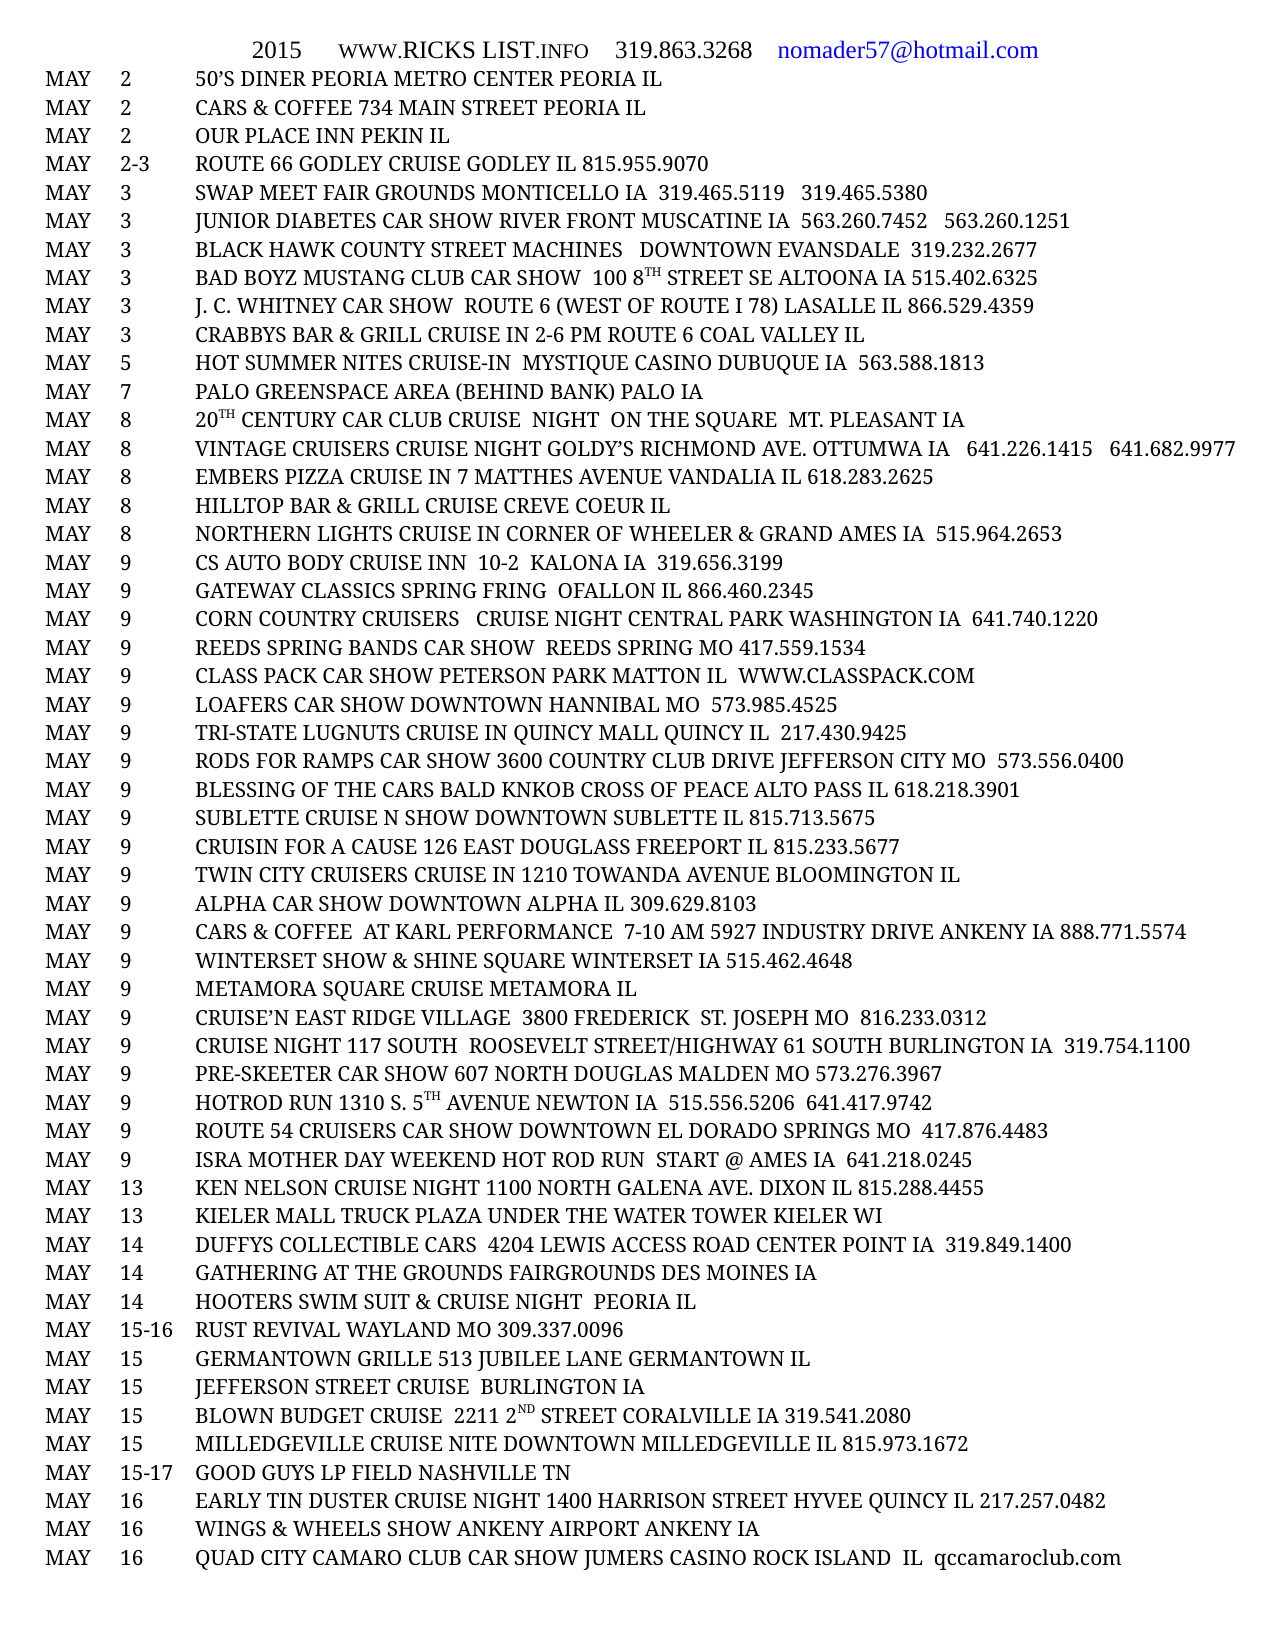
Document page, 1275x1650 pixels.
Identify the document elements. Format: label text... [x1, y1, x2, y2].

text MAY 9 CS AUTO BODY CRUISE INN 10-2 KALONA IA 319.656.3199 [45, 548, 1245, 576]
text MAY 9 GATEWAY CLASSICS SPRING FRING OFALLON IL 866.460.2345 [45, 576, 1245, 604]
text MAY 9 CRUISE’N EAST RIDGE VILLAGE 3800 FREDERICK ST. JOSEPH MO 816.233.0312 [45, 1003, 1245, 1031]
text MAY 13 KEN NELSON CRUISE NIGHT 1100 NORTH GALENA AVE. DIXON IL 815.288.4455 [45, 1173, 1245, 1202]
text MAY 2 50’S DINER PEORIA METRO CENTER PEORIA IL [45, 64, 1245, 93]
text MAY 8 NORTHERN LIGHTS CRUISE IN CORNER OF WHEELER & GRAND AMES IA 515.964.2653 [45, 519, 1245, 548]
text MAY 3 BLACK HAWK COUNTY STREET MACHINES DOWNTOWN EVANSDALE 319.232.2677 [45, 235, 1245, 263]
text MAY 15-16 RUST REVIVAL WAYLAND MO 309.337.0096 [45, 1315, 1245, 1344]
text MAY 9 CLASS PACK CAR SHOW PETERSON PARK MATTON IL WWW.CLASSPACK.COM [45, 661, 1245, 690]
text MAY 14 HOOTERS SWIM SUIT & CRUISE NIGHT PEORIA IL [45, 1287, 1245, 1315]
text MAY 3 BAD BOYZ MUSTANG CLUB CAR SHOW 100 8TH STREET SE ALTOONA IA 515.402.6325 [45, 263, 1245, 292]
text MAY 13 KIELER MALL TRUCK PLAZA UNDER THE WATER TOWER KIELER WI [45, 1202, 1245, 1230]
text MAY 15 BLOWN BUDGET CRUISE 2211 2ND STREET CORALVILLE IA 319.541.2080 [45, 1401, 1245, 1429]
text MAY 15 JEFFERSON STREET CRUISE BURLINGTON IA [45, 1372, 1245, 1401]
text MAY 3 JUNIOR DIABETES CAR SHOW RIVER FRONT MUSCATINE IA 563.260.7452 563.260.1251 [45, 206, 1245, 235]
text MAY 8 VINTAGE CRUISERS CRUISE NIGHT GOLDY’S RICHMOND AVE. OTTUMWA IA 641.226.1415 641.682.9977 [45, 434, 1245, 462]
text MAY 3 CRABBYS BAR & GRILL CRUISE IN 2-6 PM ROUTE 6 COAL VALLEY IL [45, 320, 1245, 348]
text MAY 9 LOAFERS CAR SHOW DOWNTOWN HANNIBAL MO 573.985.4525 [45, 690, 1245, 718]
text MAY 8 20TH CENTURY CAR CLUB CRUISE NIGHT ON THE SQUARE MT. PLEASANT IA [45, 405, 1245, 434]
text MAY 3 J. C. WHITNEY CAR SHOW ROUTE 6 (WEST OF ROUTE I 78) LASALLE IL 866.529.4359 [45, 292, 1245, 320]
text MAY 3 SWAP MEET FAIR GROUNDS MONTICELLO IA 319.465.5119 319.465.5380 [45, 178, 1245, 206]
text MAY 15 MILLEDGEVILLE CRUISE NITE DOWNTOWN MILLEDGEVILLE IL 815.973.1672 [45, 1429, 1245, 1458]
text MAY 9 TRI-STATE LUGNUTS CRUISE IN QUINCY MALL QUINCY IL 217.430.9425 [45, 718, 1245, 747]
text MAY 9 TWIN CITY CRUISERS CRUISE IN 1210 TOWANDA AVENUE BLOOMINGTON IL [45, 860, 1245, 889]
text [45, 1543, 1245, 1571]
text MAY 9 CRUISE NIGHT 117 SOUTH ROOSEVELT STREET/HIGHWAY 61 SOUTH BURLINGTON IA 319.754.1100 [45, 1031, 1245, 1059]
text MAY 9 BLESSING OF THE CARS BALD KNKOB CROSS OF PEACE ALTO PASS IL 618.218.3901 [45, 775, 1245, 803]
text MAY 8 EMBERS PIZZA CRUISE IN 7 MATTHES AVENUE VANDALIA IL 618.283.2625 [45, 462, 1245, 491]
text MAY 15 GERMANTOWN GRILLE 513 JUBILEE LANE GERMANTOWN IL [45, 1344, 1245, 1372]
text MAY 9 ROUTE 54 CRUISERS CAR SHOW DOWNTOWN EL DORADO SPRINGS MO 417.876.4483 [45, 1116, 1245, 1145]
text MAY 8 HILLTOP BAR & GRILL CRUISE CREVE COEUR IL [45, 491, 1245, 519]
text MAY 14 GATHERING AT THE GROUNDS FAIRGROUNDS DES MOINES IA [45, 1258, 1245, 1287]
text MAY 9 WINTERSET SHOW & SHINE SQUARE WINTERSET IA 515.462.4648 [45, 946, 1245, 974]
text MAY 5 HOT SUMMER NITES CRUISE-IN MYSTIQUE CASINO DUBUQUE IA 563.588.1813 [45, 348, 1245, 377]
text MAY 2 OUR PLACE INN PEKIN IL [45, 121, 1245, 149]
text MAY 9 ISRA MOTHER DAY WEEKEND HOT ROD RUN START @ AMES IA 641.218.0245 [45, 1145, 1245, 1173]
text MAY 9 METAMORA SQUARE CRUISE METAMORA IL [45, 974, 1245, 1003]
text MAY 9 CORN COUNTRY CRUISERS CRUISE NIGHT CENTRAL PARK WASHINGTON IA 641.740.1220 [45, 604, 1245, 633]
text MAY 9 SUBLETTE CRUISE N SHOW DOWNTOWN SUBLETTE IL 815.713.5675 [45, 803, 1245, 832]
text MAY 9 CRUISIN FOR A CAUSE 126 EAST DOUGLASS FREEPORT IL 815.233.5677 [45, 832, 1245, 860]
text MAY 9 ALPHA CAR SHOW DOWNTOWN ALPHA IL 309.629.8103 [45, 889, 1245, 917]
text MAY 2-3 ROUTE 66 GODLEY CRUISE GODLEY IL 815.955.9070 [45, 149, 1245, 178]
text MAY 9 HOTROD RUN 1310 S. 5TH AVENUE NEWTON IA 515.556.5206 641.417.9742 [45, 1088, 1245, 1116]
text MAY 9 REEDS SPRING BANDS CAR SHOW REEDS SPRING MO 417.559.1534 [45, 633, 1245, 661]
text MAY 16 EARLY TIN DUSTER CRUISE NIGHT 1400 HARRISON STREET HYVEE QUINCY IL 217.257.0482 [45, 1486, 1245, 1514]
text MAY 16 WINGS & WHEELS SHOW ANKENY AIRPORT ANKENY IA [45, 1514, 1245, 1543]
text MAY 9 PRE-SKEETER CAR SHOW 607 NORTH DOUGLAS MALDEN MO 573.276.3967 [45, 1059, 1245, 1088]
text MAY 9 RODS FOR RAMPS CAR SHOW 3600 COUNTRY CLUB DRIVE JEFFERSON CITY MO 573.556.0400 [45, 747, 1245, 775]
text MAY 7 PALO GREENSPACE AREA (BEHIND BANK) PALO IA [45, 377, 1245, 405]
text MAY 9 CARS & COFFEE AT KARL PERFORMANCE 7-10 AM 5927 INDUSTRY DRIVE ANKENY IA 888.771.5574 [45, 917, 1245, 946]
text MAY 14 DUFFYS COLLECTIBLE CARS 4204 LEWIS ACCESS ROAD CENTER POINT IA 319.849.1400 [45, 1230, 1245, 1258]
text MAY 15-17 GOOD GUYS LP FIELD NASHVILLE TN [45, 1458, 1245, 1486]
text MAY 2 CARS & COFFEE 734 MAIN STREET PEORIA IL [45, 93, 1245, 121]
